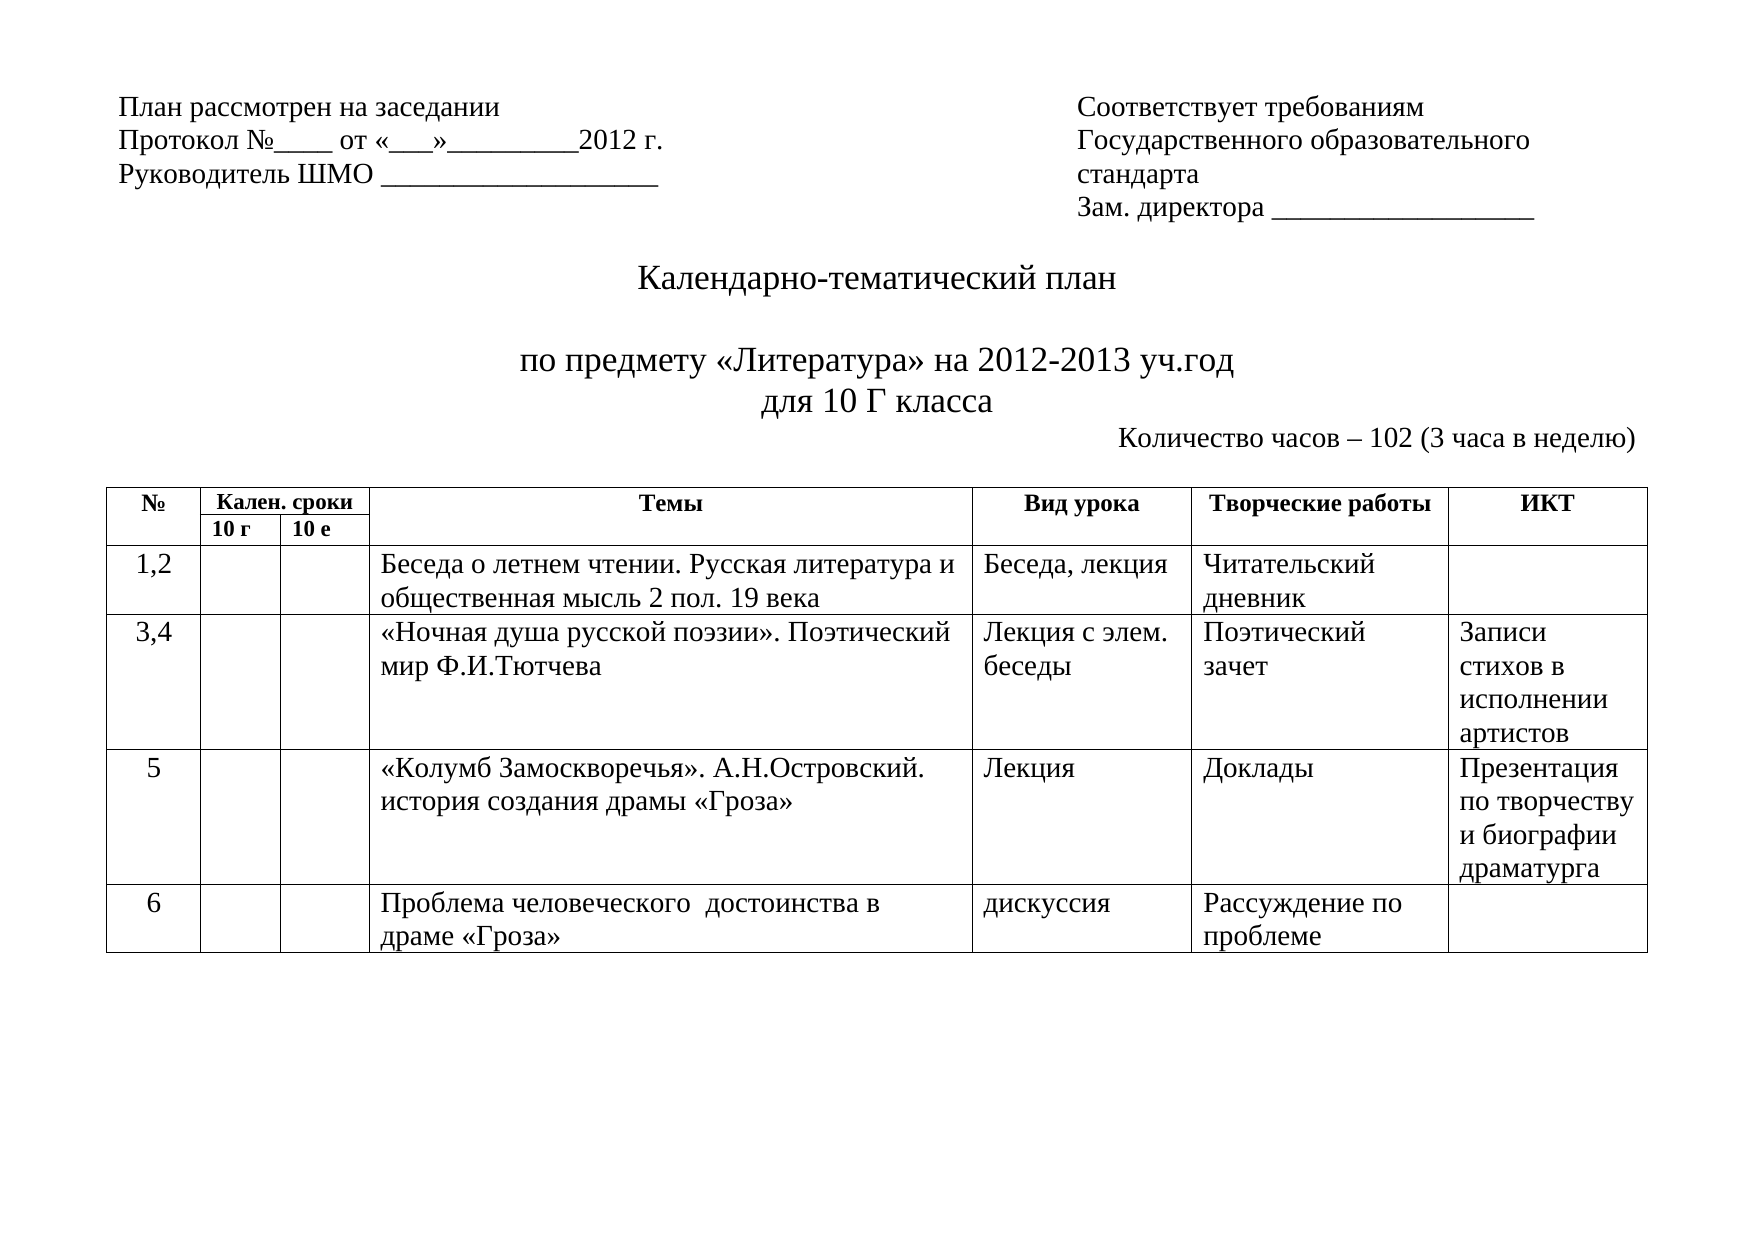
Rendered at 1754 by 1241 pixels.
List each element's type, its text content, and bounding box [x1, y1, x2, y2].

table_cell [281, 885, 369, 952]
text План рассмотрен на заседании Соответствует требованиям [118, 89, 1636, 122]
table_cell Записи стихов в исполнении артистов [1449, 615, 1647, 749]
table_header Кален. сроки [201, 488, 369, 514]
table_cell Беседа, лекция [973, 546, 1191, 613]
table_cell «Колумб Замоскворечья». А.Н.Островский. история создания драмы «Гроза» [370, 750, 972, 884]
table_cell Читательский дневник [1192, 546, 1448, 613]
table_cell «Ночная душа русской поэзии». Поэтический мир Ф.И.Тютчева [370, 615, 972, 749]
table_header Вид урока [973, 488, 1191, 545]
table_cell 3,4 [107, 615, 200, 749]
table_cell 10 е [281, 515, 369, 545]
text Руководитель ШМО ___________________ стандарта [118, 156, 1636, 189]
text Зам. директора __________________ [118, 189, 1636, 223]
table_cell [1449, 885, 1647, 952]
table_cell дискуссия [973, 885, 1191, 952]
text по предмету «Литература» на 2012-2013 уч.год [118, 338, 1636, 379]
table_cell 6 [107, 885, 200, 952]
text для 10 Г класса [118, 379, 1636, 420]
table_header Темы [370, 488, 972, 545]
table_cell 1,2 [107, 546, 200, 613]
table_cell [201, 750, 280, 884]
table_cell Доклады [1192, 750, 1448, 884]
table_cell Лекция [973, 750, 1191, 884]
table_header Творческие работы [1192, 488, 1448, 545]
table_cell [281, 615, 369, 749]
table_cell [281, 546, 369, 613]
text Количество часов – 102 (3 часа в неделю) [118, 420, 1636, 453]
table_cell Поэтический зачет [1192, 615, 1448, 749]
table_header ИКТ [1449, 488, 1647, 545]
table_cell Лекция с элем. беседы [973, 615, 1191, 749]
table_cell [1449, 546, 1647, 613]
text Календарно-тематический план [118, 256, 1636, 297]
table_cell [201, 546, 280, 613]
table_cell [281, 750, 369, 884]
table_cell Проблема человеческого достоинства в драме «Гроза» [370, 885, 972, 952]
table_header № [107, 488, 200, 545]
table_cell Рассуждение по проблеме [1192, 885, 1448, 952]
table_cell Беседа о летнем чтении. Русская литература и общественная мысль 2 пол. 19 века [370, 546, 972, 613]
table_cell [201, 885, 280, 952]
table_cell [201, 615, 280, 749]
text Протокол №____ от «___»_________2012 г. Государственного образовательного [118, 122, 1636, 156]
table_cell 5 [107, 750, 200, 884]
table_cell Презентация по творчеству и биографии драматурга [1449, 750, 1647, 884]
table_cell 10 г [201, 515, 280, 545]
